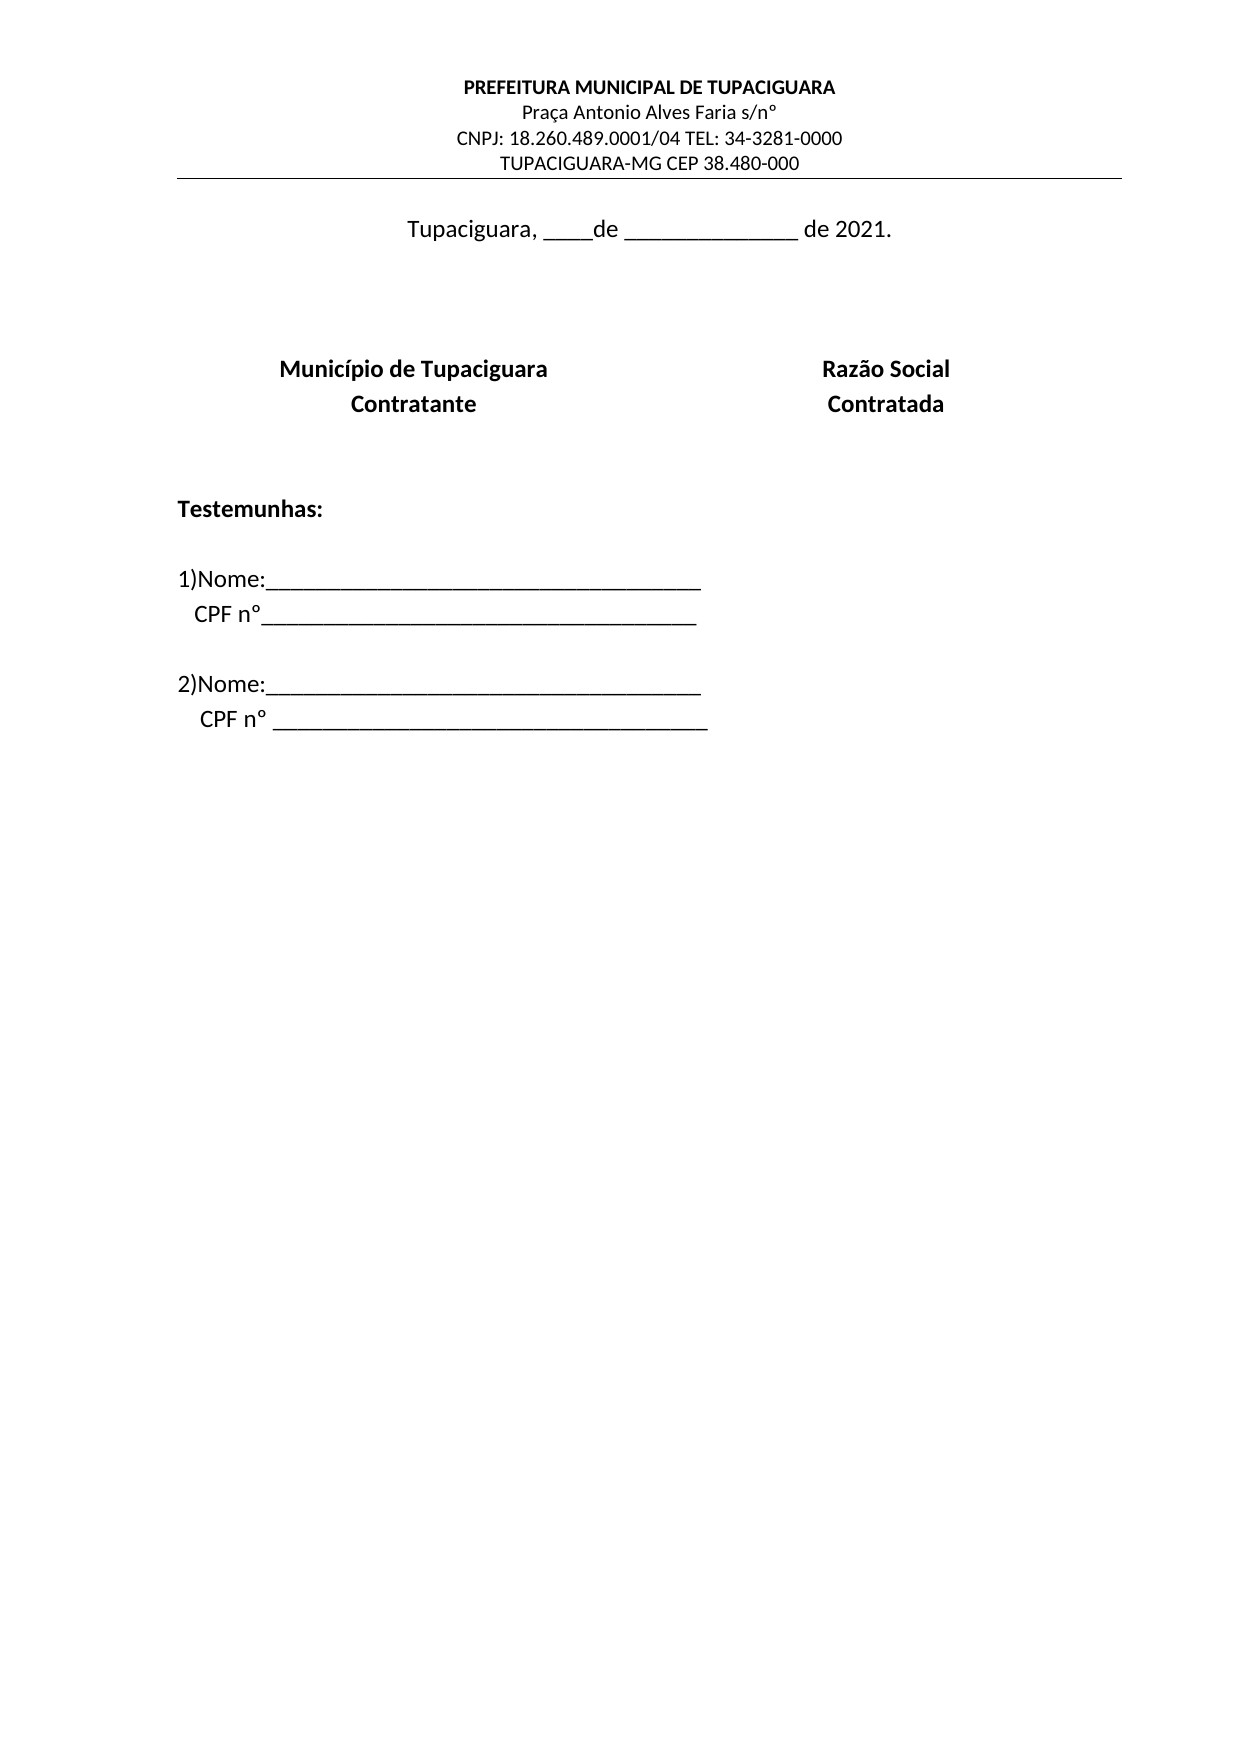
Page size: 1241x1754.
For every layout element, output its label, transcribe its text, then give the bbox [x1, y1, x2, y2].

text Testemunhas: [177, 493, 1122, 524]
text Tupaciguara, ____de ______________ de 2021. [177, 214, 1122, 244]
text CPF nº___________________________________ [177, 598, 1122, 629]
table_header Município de Tupaciguara Contratante [177, 354, 650, 423]
text 2)Nome:___________________________________ [177, 668, 1122, 699]
text 1)Nome:___________________________________ [177, 563, 1122, 594]
text CPF nº ___________________________________ [177, 703, 1122, 734]
table_header Razão Social Contratada [650, 354, 1122, 423]
